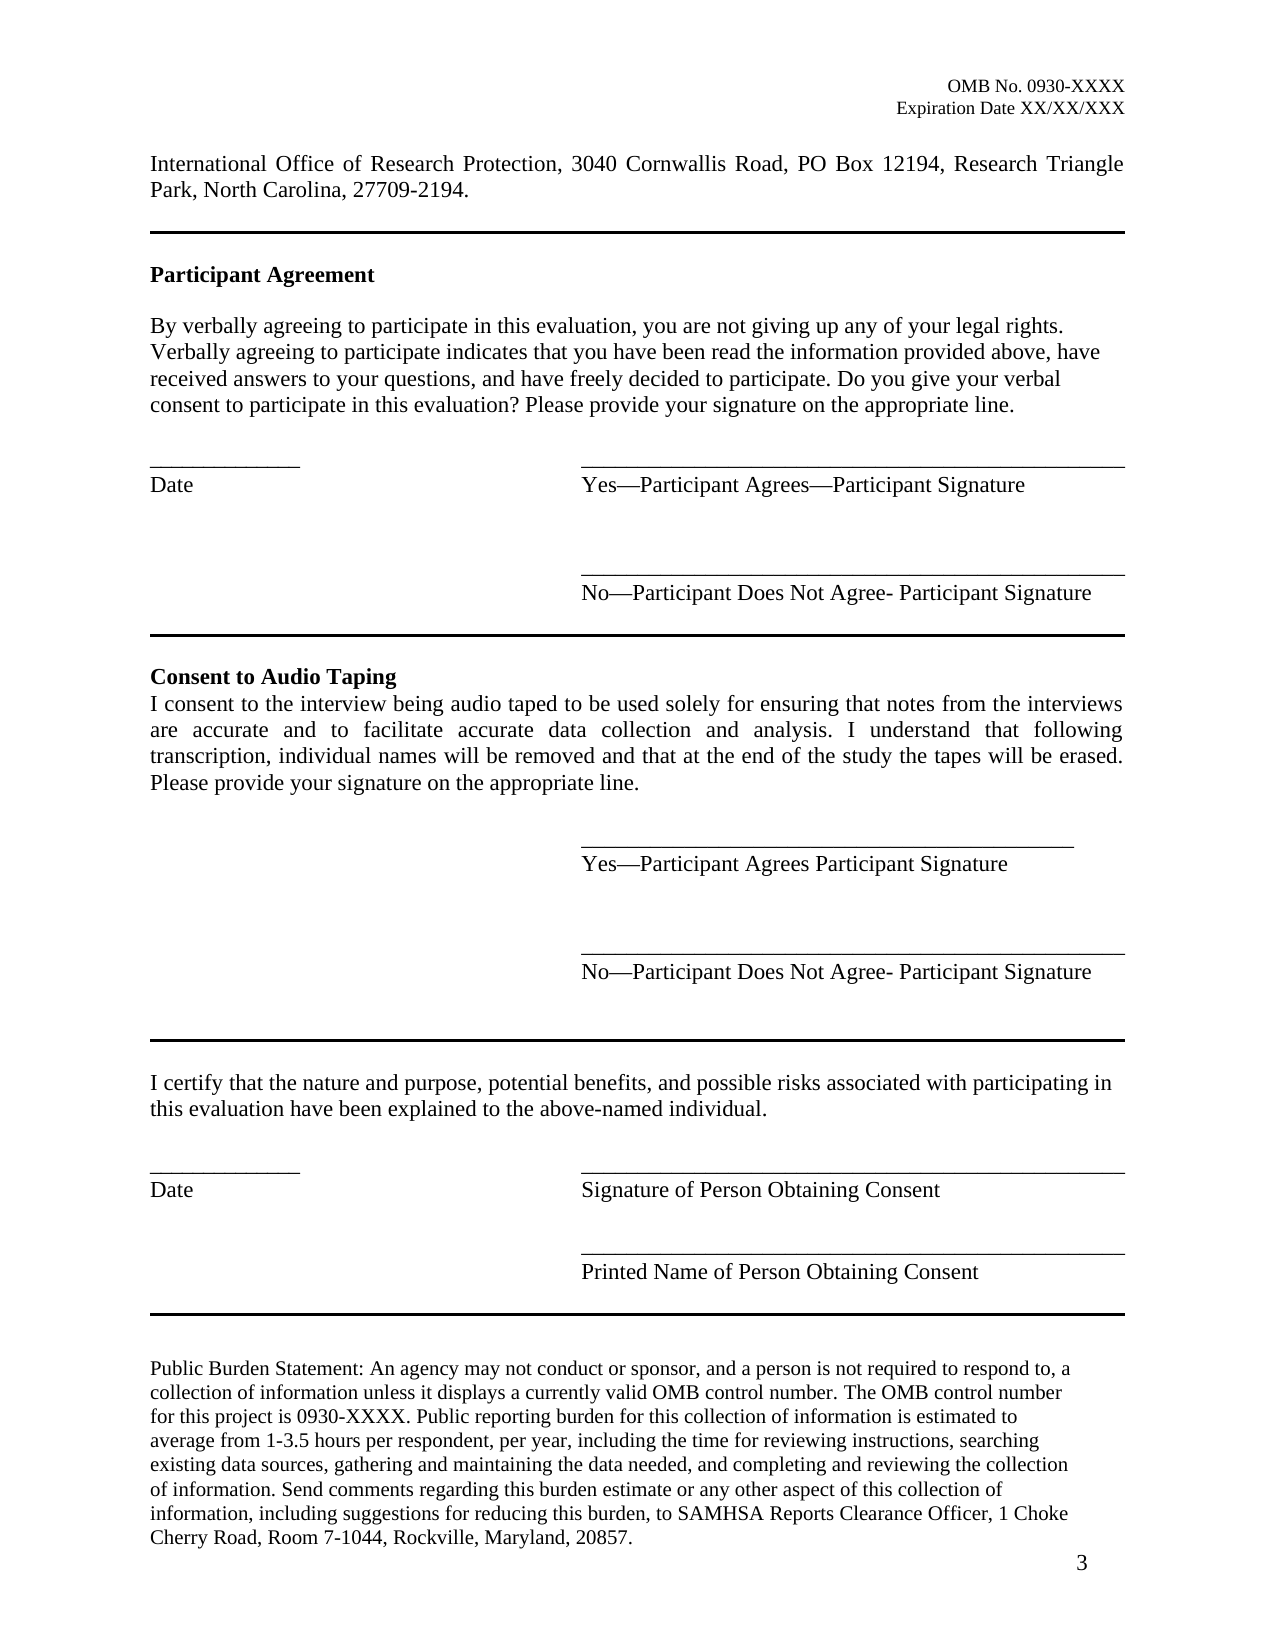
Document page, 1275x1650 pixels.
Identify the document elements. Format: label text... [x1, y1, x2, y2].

text No—Participant Does Not Agree- Participant Signature [150, 579, 1125, 605]
text Date Signature of Person Obtaining Consent [150, 1176, 1125, 1203]
text Printed Name of Person Obtaining Consent [150, 1258, 1125, 1284]
text Consent to Audio Taping [150, 663, 1125, 689]
text I consent to the interview being audio taped to be used solely for ensuring that notes from the interviews are accurate and to facilitate accurate data collection and analysis. I understand that following transcription, individual names will be removed and that at the end of the study the tapes will be erased. Please provide your signature on the appropriate line. [150, 689, 1125, 795]
text Date Yes—Participant Agrees—Participant Signature [150, 471, 1125, 497]
text ___________________________________________ [150, 824, 1125, 850]
text Yes—Participant Agrees Participant Signature [150, 850, 1125, 876]
text By verbally agreeing to participate in this evaluation, you are not giving up any of your legal rights. Verbally agreeing to participate indicates that you have been read the information provided above, have received answers to your questions, and have freely decided to participate. Do you give your verbal consent to participate in this evaluation? Please provide your signature on the appropriate line. [150, 312, 1125, 417]
text I certify that the nature and purpose, potential benefits, and possible risks associated with participating in this evaluation have been explained to the above-named individual. [150, 1068, 1125, 1121]
text No—Participant Does Not Agree- Participant Signature [150, 958, 1125, 984]
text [150, 150, 1125, 203]
text Participant Agreement [150, 261, 1125, 287]
